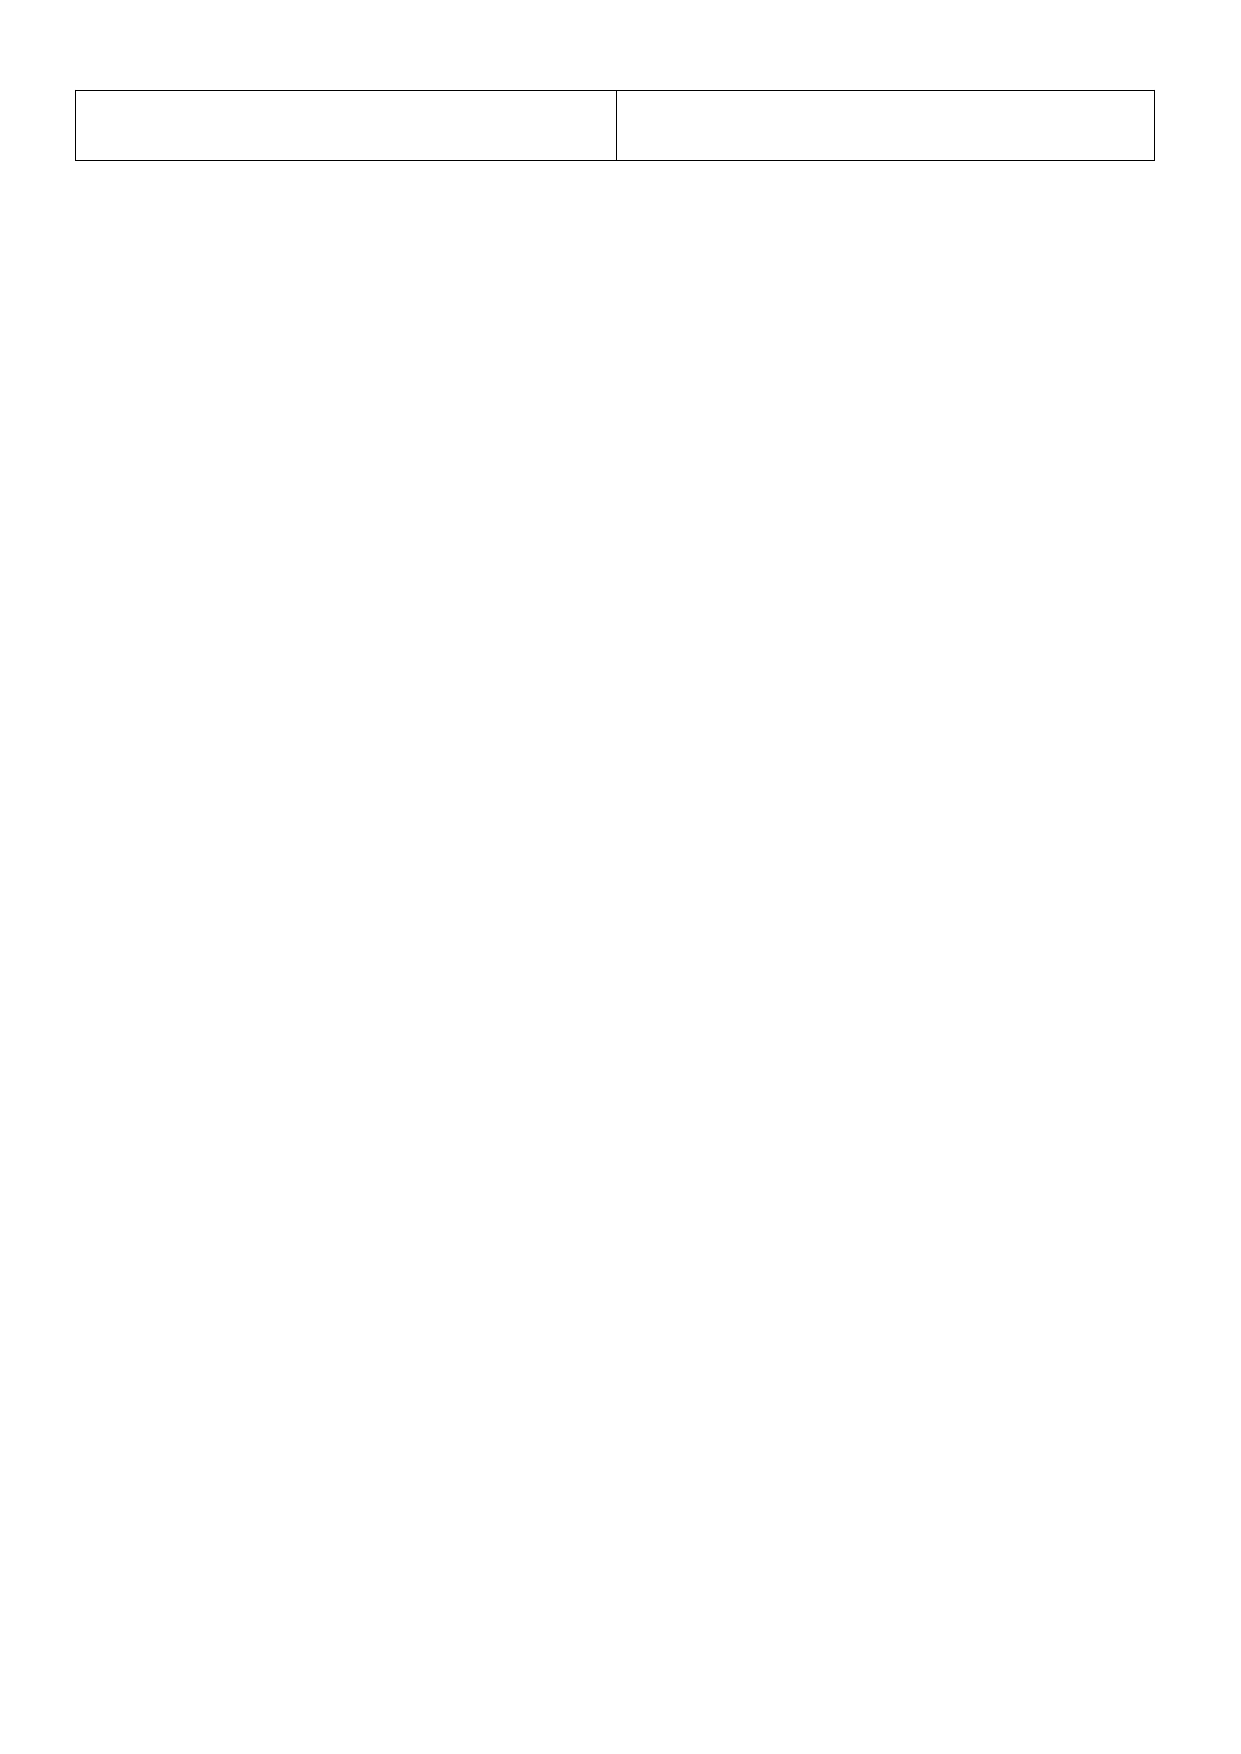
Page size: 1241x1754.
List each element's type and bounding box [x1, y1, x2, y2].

table_cell [76, 91, 616, 159]
table_cell [617, 91, 1154, 159]
